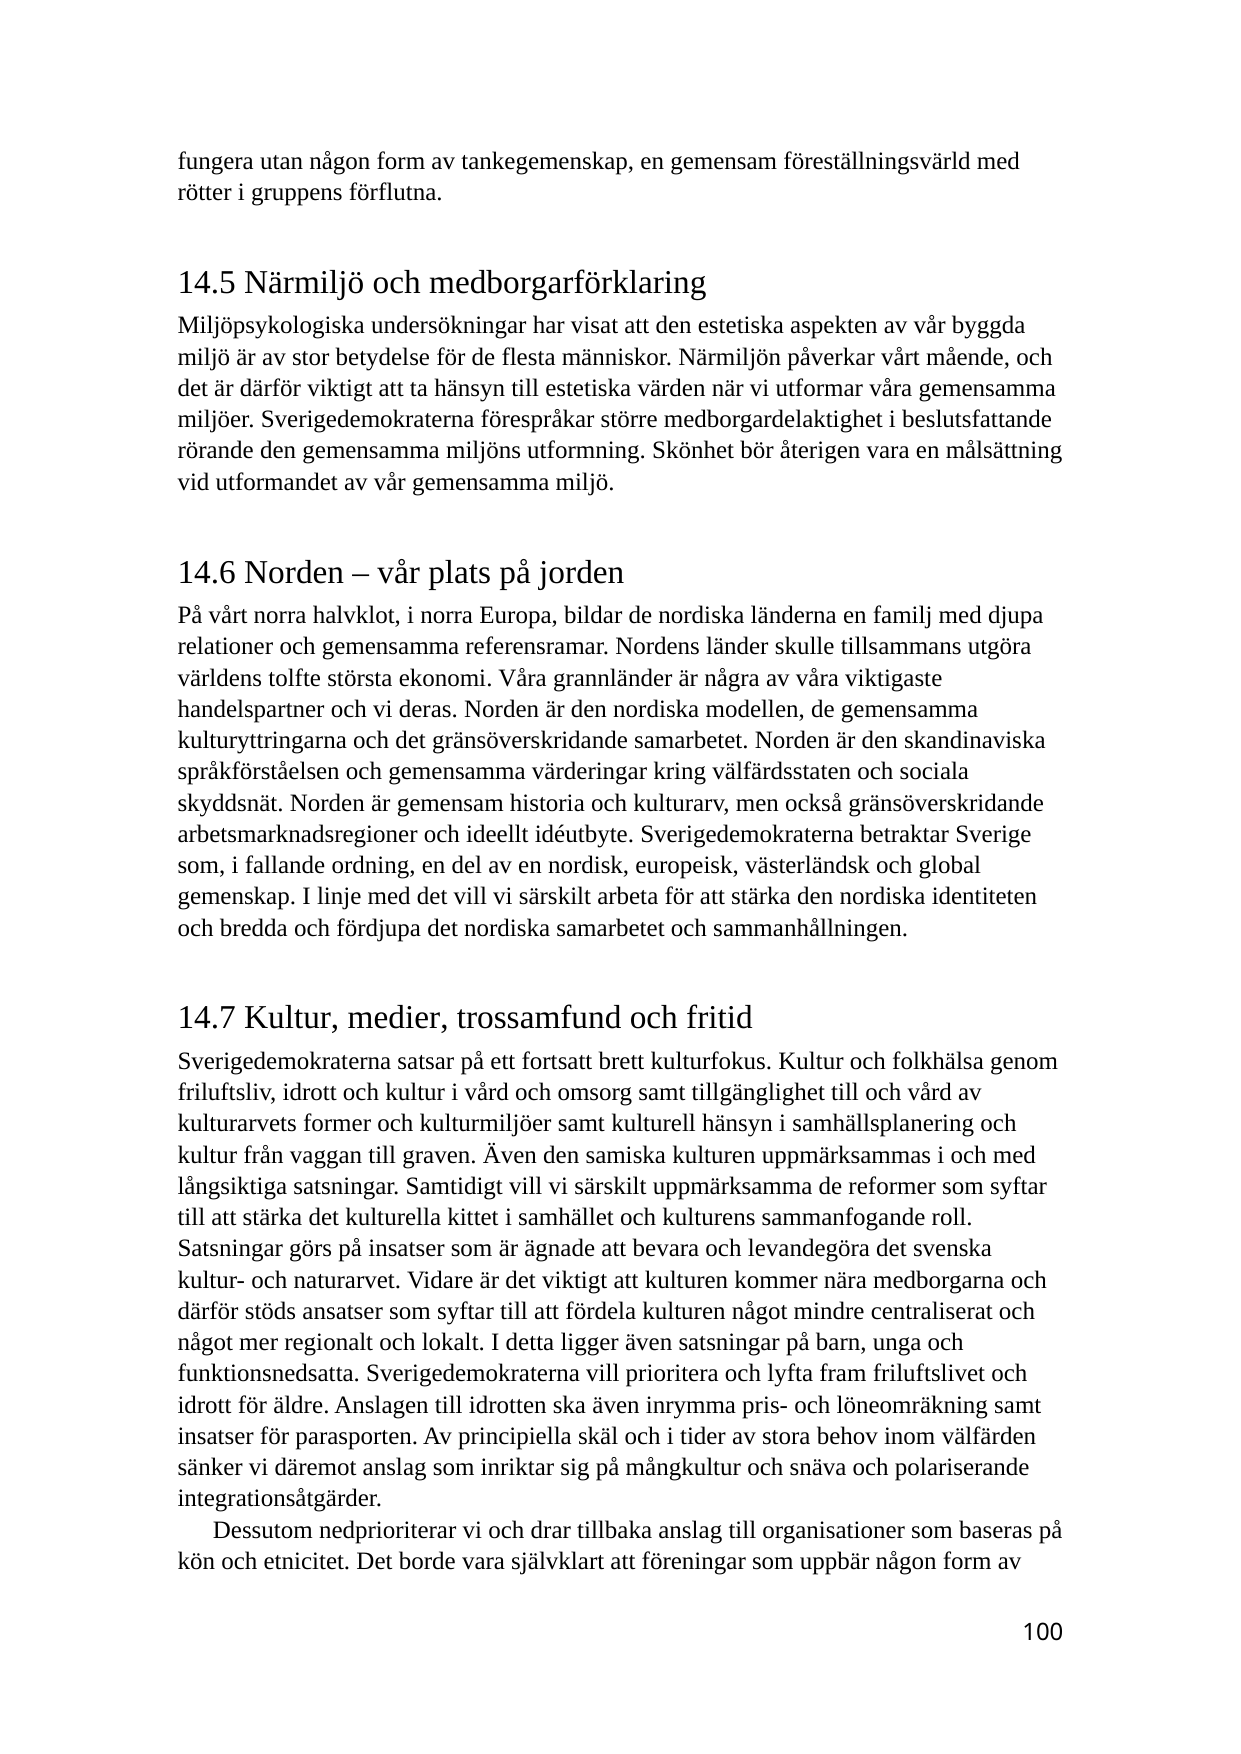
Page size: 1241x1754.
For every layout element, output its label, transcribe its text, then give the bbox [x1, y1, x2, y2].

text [177, 1512, 1063, 1575]
text Kultur, medier, trossamfund och fritid [177, 1004, 1063, 1035]
text Närmiljö och medborgarförklaring [177, 268, 1063, 300]
text Norden – vår plats på jorden [177, 558, 1063, 589]
text Miljöpsykologiska undersökningar har visat att den estetiska aspekten av vår byggda miljö är av stor betydelse för de flesta människor. Närmiljön påverkar vårt mående, och det är därför viktigt att ta hänsyn till estetiska värden när vi utformar våra gemensamma miljöer. Sverigedemokraterna förespråkar större medborgardelaktighet i beslutsfattande rörande den gemensamma miljöns utformning. Skönhet bör återigen vara en målsättning vid utformandet av vår gemensamma miljö. [177, 308, 1063, 496]
text Sverigedemokraterna satsar på ett fortsatt brett kulturfokus. Kultur och folkhälsa genom friluftsliv, idrott och kultur i vård och omsorg samt tillgänglighet till och vård av kulturarvets former och kulturmiljöer samt kulturell hänsyn i samhällsplanering och kultur från vaggan till graven. Även den samiska kulturen uppmärksammas i och med långsiktiga satsningar. Samtidigt vill vi särskilt uppmärksamma de reformer som syftar till att stärka det kulturella kittet i samhället och kulturens sammanfogande roll. Satsningar görs på insatser som är ägnade att bevara och levandegöra det svenska kultur- och naturarvet. Vidare är det viktigt att kulturen kommer nära medborgarna och därför stöds ansatser som syftar till att fördela kulturen något mindre centraliserat och något mer regionalt och lokalt. I detta ligger även satsningar på barn, unga och funktionsnedsatta. Sverigedemokraterna vill prioritera och lyfta fram friluftslivet och idrott för äldre. Anslagen till idrotten ska även inrymma pris- och löneomräkning samt insatser för parasporten. Av principiella skäl och i tider av stora behov inom välfärden sänker vi däremot anslag som inriktar sig på mångkultur och snäva och polariserande integrationsåtgärder. [177, 1043, 1063, 1512]
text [177, 143, 1063, 206]
text På vårt norra halvklot, i norra Europa, bildar de nordiska länderna en familj med djupa relationer och gemensamma referensramar. Nordens länder skulle tillsammans utgöra världens tolfte största ekonomi. Våra grannländer är några av våra viktigaste handelspartner och vi deras. Norden är den nordiska modellen, de gemensamma kulturyttringarna och det gränsöverskridande samarbetet. Norden är den skandinaviska språkförståelsen och gemensamma värderingar kring välfärdsstaten och sociala skyddsnät. Norden är gemensam historia och kulturarv, men också gränsöverskridande arbetsmarknadsregioner och ideellt idéutbyte. Sverigedemokraterna betraktar Sverige som, i fallande ordning, en del av en nordisk, europeisk, västerländsk och global gemenskap. I linje med det vill vi särskilt arbeta för att stärka den nordiska identiteten och bredda och fördjupa det nordiska samarbetet och sammanhållningen. [177, 598, 1063, 941]
